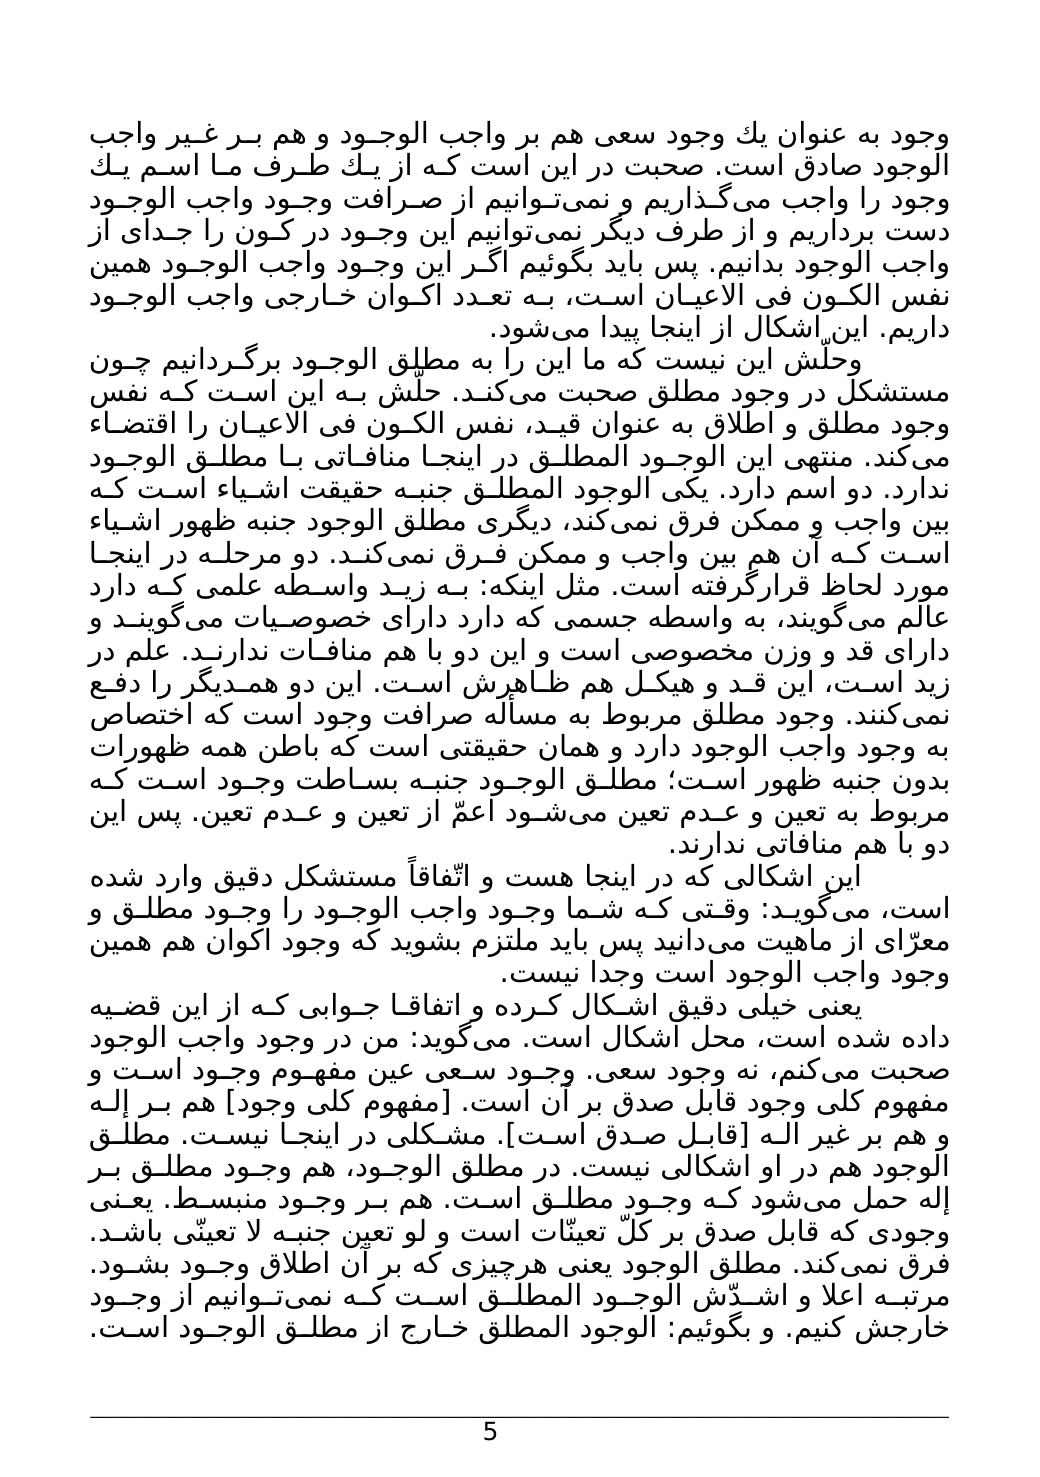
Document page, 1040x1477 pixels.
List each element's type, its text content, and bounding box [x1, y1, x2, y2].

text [89, 990, 951, 1345]
text وحلّش این نیست كه ما این را به مطلق الوجود برگردانیم چون مستشكل در وجود مطلق صحبت مى‌كند. حلّش به این است كه نفس وجود مطلق و اطلاق به عنوان قید، نفس الكون فى الاعیان را اقتضاء مى‌كند. منتهى این الوجود المطلق در اینجا منافاتى با مطلق الوجود ندارد. دو اسم دارد. یكى الوجود المطلق جنبه حقیقت اشیاء است كه بین واجب و ممكن فرق نمى‌كند، دیگرى مطلق الوجود جنبه ظهور اشیاء است كه آن هم بین واجب و ممكن فرق نمى‌كند. دو مرحله در اینجا مورد لحاظ قرارگرفته است. مثل اینكه: به زید واسطه علمى كه دارد عالم مى‌گویند، به واسطه جسمى كه دارد داراى خصوصیات مى‌گویند و داراى قد و وزن مخصوصى است و این دو با هم منافات ندارند. علم در زید است، این قد و هیكل هم ظاهرش است. این دو همدیگر را دفع نمى‌كنند. وجود مطلق مربوط به مسأله صرافت وجود است كه اختصاص به وجود واجب الوجود دارد و همان حقیقتى است كه باطن همه ظهورات بدون جنبه ظهور است؛ مطلق الوجود جنبه بساطت وجود است كه مربوط به تعین و عدم تعین مى‌شود اعمّ از تعین و عدم تعین. پس این دو با هم منافاتى ندارند. [89, 344, 951, 861]
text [89, 118, 951, 344]
text این اشكالى كه در اینجا هست و اتّفاقاً مستشكل دقیق وارد شده است، مى‌گوید: وقتى كه شما وجود واجب الوجود را وجود مطلق و معرّاى از ماهیت مى‌دانید پس باید ملتزم بشوید كه وجود اكوان هم همین وجود واجب الوجود است وجدا نیست. [89, 861, 951, 990]
